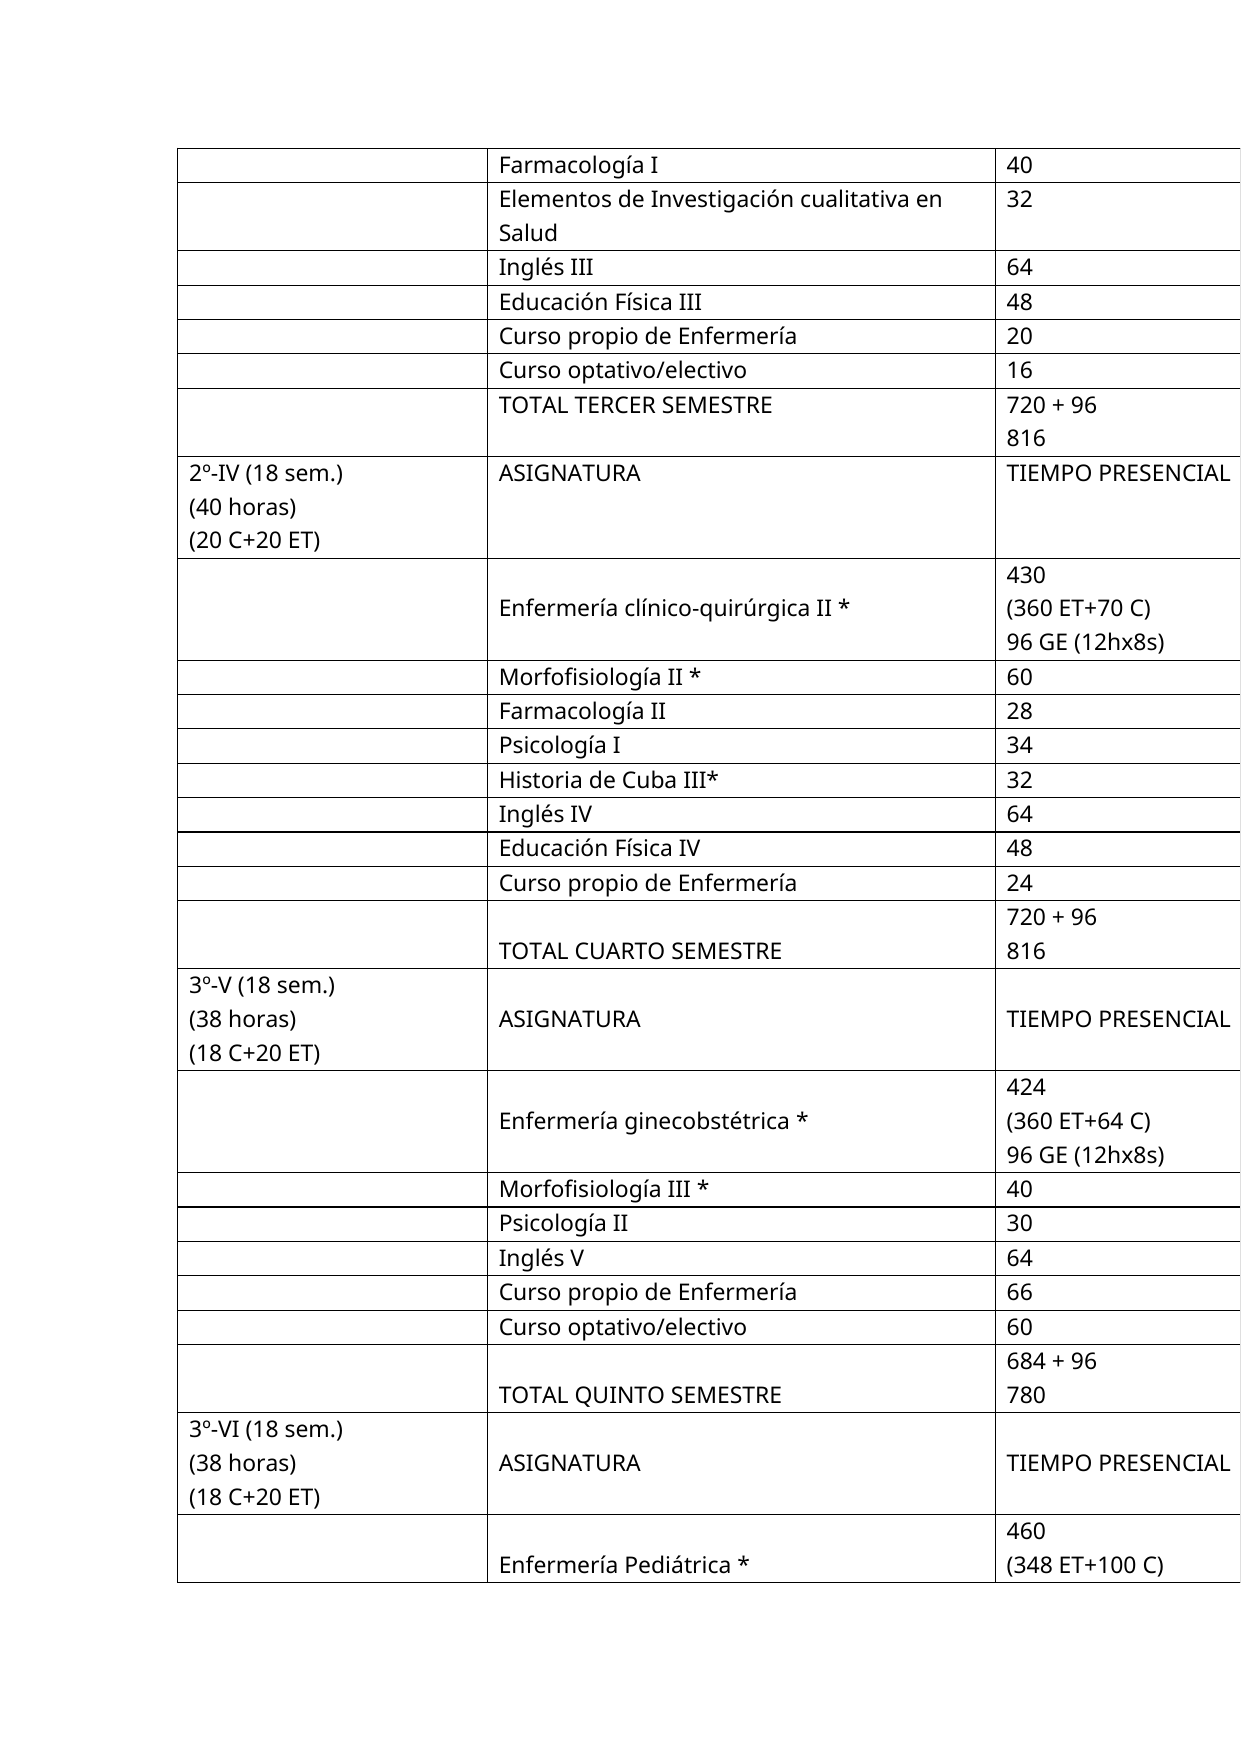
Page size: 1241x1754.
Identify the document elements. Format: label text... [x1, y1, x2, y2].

table_cell 66 [996, 1276, 1240, 1309]
table_cell [178, 1071, 487, 1172]
table_cell 3º-VI (18 sem.) (38 horas) (18 C+20 ET) [178, 1413, 487, 1514]
table_cell 48 [996, 286, 1240, 319]
table_cell 430 (360 ET+) 96 GE (12hx8s) [996, 559, 1240, 659]
table_cell 684 + 96 780 [996, 1345, 1240, 1412]
table_cell 32 [996, 183, 1240, 250]
table_cell [178, 1276, 487, 1309]
table_cell 64 [996, 251, 1240, 284]
table_cell 48 [996, 833, 1240, 866]
table_cell Curso propio de Enfermería [488, 1276, 995, 1309]
table_cell [178, 695, 487, 728]
table_cell [178, 798, 487, 831]
table_cell [178, 1173, 487, 1206]
table_cell Psicología II [488, 1208, 995, 1241]
table_cell Morfofisiología III * [488, 1173, 995, 1206]
table_cell [178, 183, 487, 250]
table_cell TOTAL CUARTO SEMESTRE [488, 901, 995, 968]
table_cell [178, 354, 487, 388]
table_cell [178, 764, 487, 797]
table_cell TOTAL TERCER SEMESTRE [488, 389, 995, 456]
table_cell [178, 389, 487, 456]
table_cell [488, 1515, 995, 1582]
table_cell Educación Física III [488, 286, 995, 319]
table_cell Farmacología II [488, 695, 995, 728]
table_cell [178, 149, 487, 182]
table_cell 2º-IV (18 sem.) (40 horas) (20 C+20 ET) [178, 457, 487, 558]
table_cell Elementos de Investigación cualitativa en Salud [488, 183, 995, 250]
table_cell Enfermería ginecobstétrica * [488, 1071, 995, 1172]
table_cell ASIGNATURA [488, 457, 995, 558]
table_cell 720 + 96 816 [996, 901, 1240, 968]
table_cell [178, 729, 487, 763]
table_cell 20 [996, 320, 1240, 353]
table_cell TIEMPO PRESENCIAL [996, 1413, 1240, 1514]
table_cell 64 [996, 1242, 1240, 1275]
table_cell 40 [996, 149, 1240, 182]
table_cell [178, 251, 487, 284]
table_cell 64 [996, 798, 1240, 831]
table_cell Inglés IV [488, 798, 995, 831]
table_cell 60 [996, 1311, 1240, 1344]
table_cell 720 + 96 816 [996, 389, 1240, 456]
table_cell 30 [996, 1208, 1240, 1241]
table_cell [178, 286, 487, 319]
table_cell 424 (360 ET+) 96 GE (12hx8s) [996, 1071, 1240, 1172]
table_cell ASIGNATURA [488, 1413, 995, 1514]
table_cell 24 [996, 867, 1240, 900]
table_cell [178, 867, 487, 900]
table_cell 60 [996, 661, 1240, 694]
table_cell [178, 833, 487, 866]
table_cell [178, 1208, 487, 1241]
table_cell Curso optativo/electivo [488, 354, 995, 388]
table_cell 16 [996, 354, 1240, 388]
table_cell 28 [996, 695, 1240, 728]
table_cell 34 [996, 729, 1240, 763]
table_cell Educación Física IV [488, 833, 995, 866]
table_cell Curso propio de Enfermería [488, 320, 995, 353]
table_cell Farmacología I [488, 149, 995, 182]
table_cell Enfermería clínico-quirúrgica II * [488, 559, 995, 659]
table_cell [178, 320, 487, 353]
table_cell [996, 1515, 1240, 1582]
table_cell TIEMPO PRESENCIAL [996, 457, 1240, 558]
table_cell [178, 559, 487, 659]
table_cell 3º-V (18 sem.) (38 horas) (18 C+20 ET) [178, 969, 487, 1070]
table_cell [178, 1345, 487, 1412]
table_cell Curso optativo/electivo [488, 1311, 995, 1344]
table_cell TIEMPO PRESENCIAL [996, 969, 1240, 1070]
table_cell [178, 1242, 487, 1275]
table_cell 32 [996, 764, 1240, 797]
table_cell Inglés V [488, 1242, 995, 1275]
table_cell 40 [996, 1173, 1240, 1206]
table_cell Curso propio de Enfermería [488, 867, 995, 900]
table_cell Historia de Cuba III* [488, 764, 995, 797]
table_cell ASIGNATURA [488, 969, 995, 1070]
table_cell [178, 661, 487, 694]
table_cell [178, 901, 487, 968]
table_cell [178, 1311, 487, 1344]
table_cell Psicología I [488, 729, 995, 763]
table_cell TOTAL QUINTO SEMESTRE [488, 1345, 995, 1412]
table_cell Inglés III [488, 251, 995, 284]
table_cell [178, 1515, 487, 1582]
table_cell Morfofisiología II * [488, 661, 995, 694]
